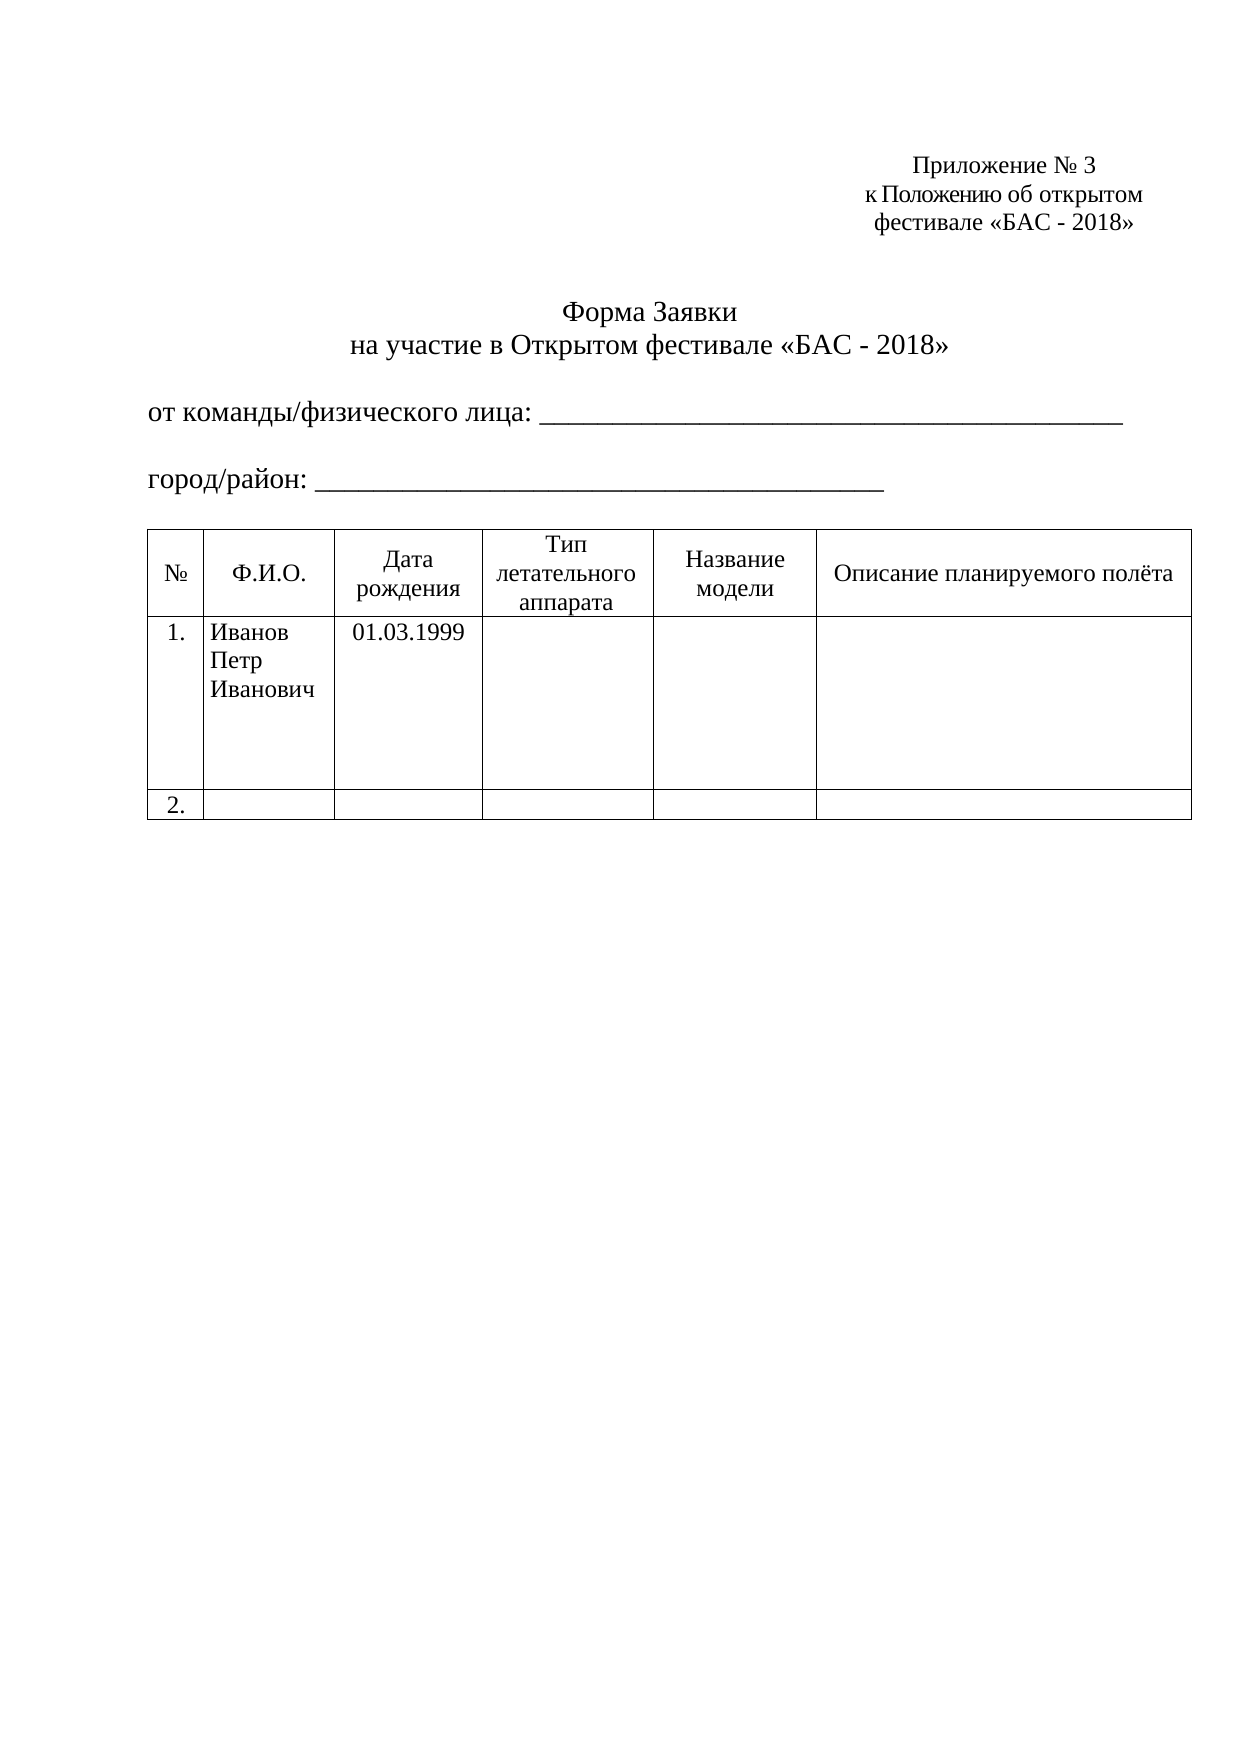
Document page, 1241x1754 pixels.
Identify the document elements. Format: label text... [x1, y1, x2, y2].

table_cell 2. [148, 790, 203, 819]
text Форма Заявки [148, 294, 1151, 327]
table_header Название модели [654, 530, 816, 616]
table_header Ф.И.О. [204, 530, 334, 616]
table_cell [204, 790, 334, 819]
text город/район: _______________________________________ [148, 461, 1151, 495]
table_cell 01.03.1999 [335, 617, 482, 789]
table_header Описание планируемого полёта [817, 530, 1191, 616]
table_cell [654, 790, 816, 819]
table_cell 1. [148, 617, 203, 789]
table_header Тип летательного аппарата [483, 530, 653, 616]
table_header № [148, 530, 203, 616]
text на участие в Открытом фестивале «БАС - 2018» [148, 327, 1151, 361]
table_cell [817, 617, 1191, 789]
table_cell [483, 790, 653, 819]
table_cell [817, 790, 1191, 819]
table_cell [335, 790, 482, 819]
table_cell [654, 617, 816, 789]
text от команды/физического лица: ________________________________________ [148, 394, 1151, 428]
text Приложение № 3 к Положению об открытом фестивале «БАС - 2018» [856, 150, 1151, 236]
table_cell [483, 617, 653, 789]
table_cell Иванов Петр Иванович [204, 617, 334, 789]
table_header Дата рождения [335, 530, 482, 616]
